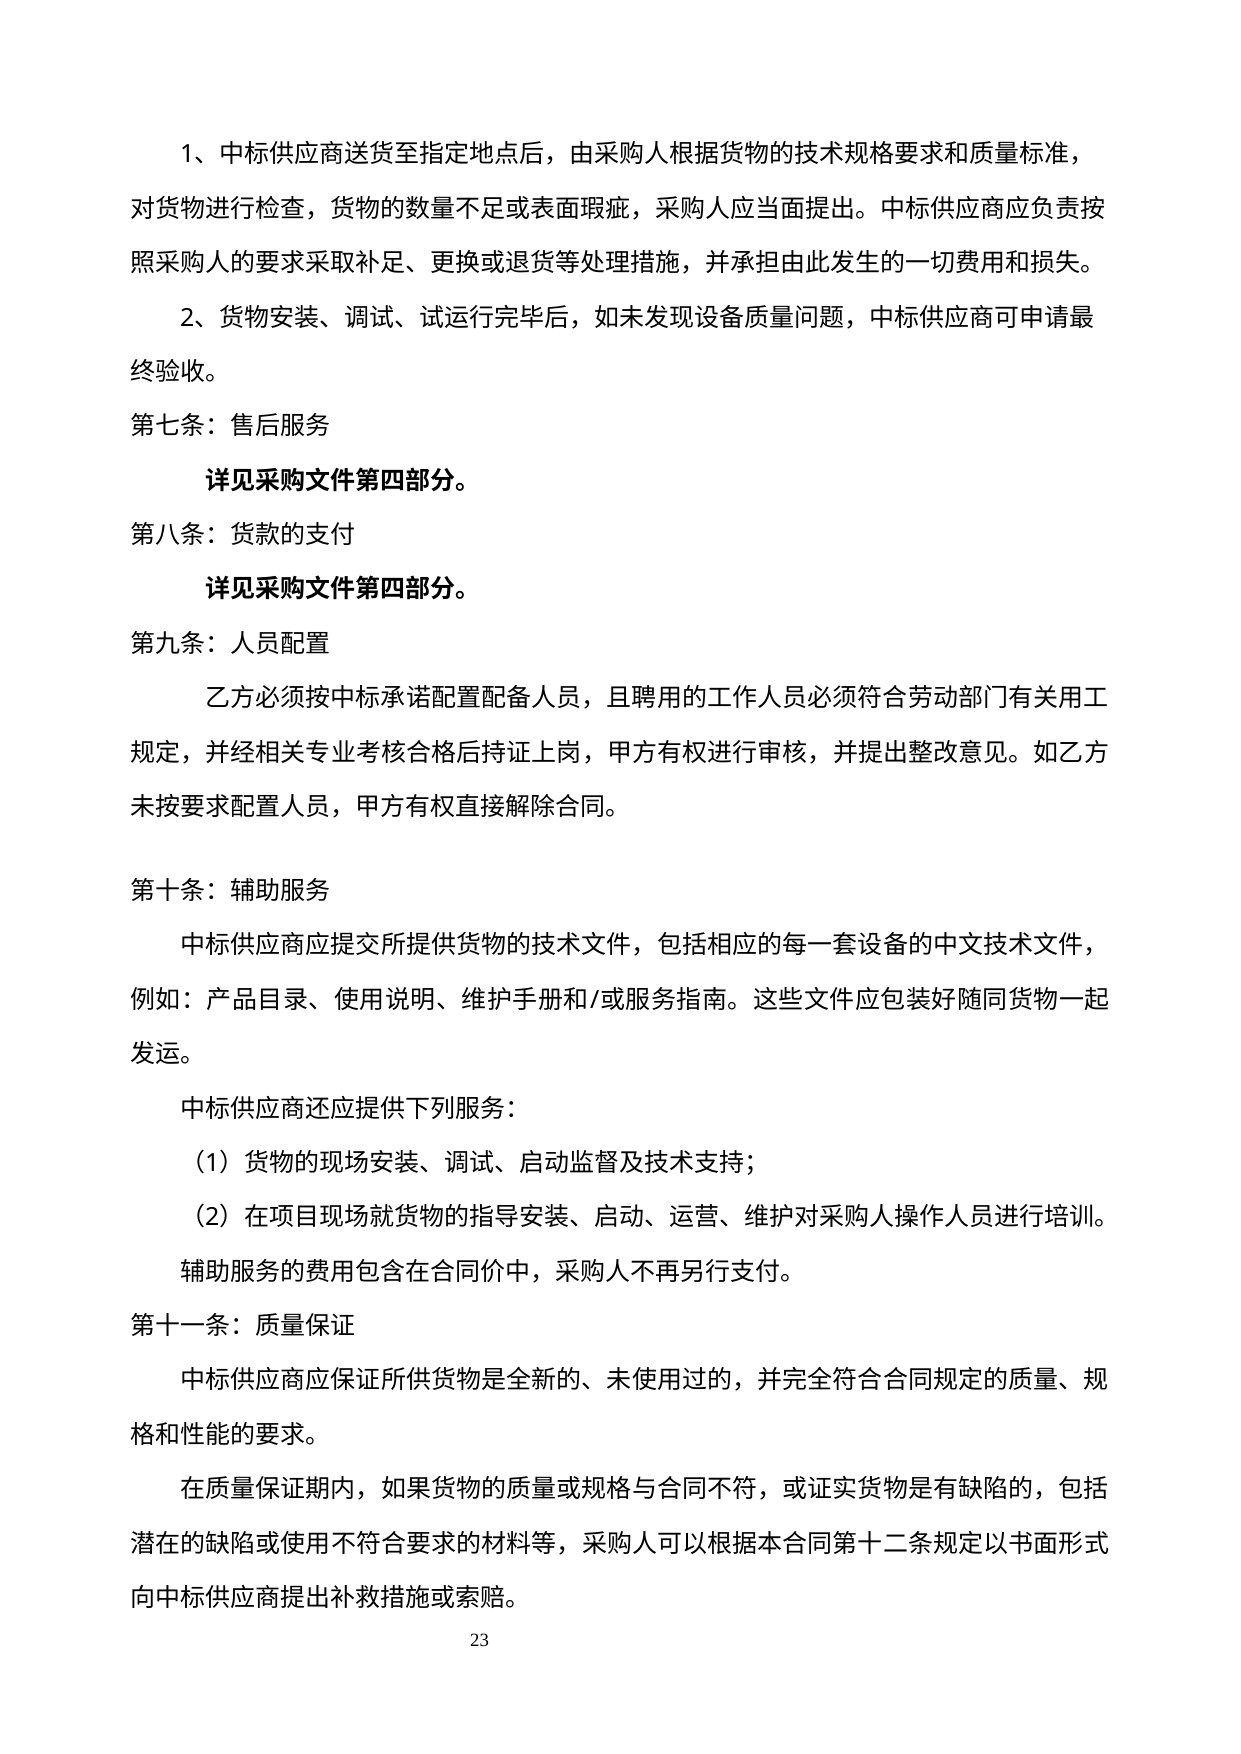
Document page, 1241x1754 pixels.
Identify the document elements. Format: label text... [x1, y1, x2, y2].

text 第九条：人员配置 [130, 623, 1110, 659]
text 第八条：货款的支付 [130, 514, 1110, 551]
text 第十一条：质量保证 [130, 1306, 1110, 1342]
text 乙方必须按中标承诺配置配备人员，且聘用的工作人员必须符合劳动部门有关用工规定，并经相关专业考核合格后持证上岗，甲方有权进行审核，并提出整改意见。如乙方未按要求配置人员，甲方有权直接解除合同。 [130, 678, 1110, 823]
text （2）在项目现场就货物的指导安装、启动、运营、维护对采购人操作人员进行培训。 [130, 1197, 1110, 1233]
text 中标供应商应提交所提供货物的技术文件，包括相应的每一套设备的中文技术文件，例如：产品目录、使用说明、维护手册和/或服务指南。这些文件应包装好随同货物一起发运。 [130, 925, 1110, 1070]
text 2、货物安装、调试、试运行完毕后，如未发现设备质量问题，中标供应商可申请最终验收。 [130, 297, 1110, 388]
text 第十条：辅助服务 [130, 841, 1110, 907]
text 辅助服务的费用包含在合同价中，采购人不再另行支付。 [130, 1251, 1110, 1287]
text 中标供应商还应提供下列服务： [130, 1088, 1110, 1124]
text 1、中标供应商送货至指定地点后，由采购人根据货物的技术规格要求和质量标准，对货物进行检查，货物的数量不足或表面瑕疵，采购人应当面提出。中标供应商应负责按照采购人的要求采取补足、更换或退货等处理措施，并承担由此发生的一切费用和损失。 [130, 134, 1110, 279]
text 详见采购文件第四部分。 [130, 569, 1110, 605]
text 中标供应商应保证所供货物是全新的、未使用过的，并完全符合合同规定的质量、规格和性能的要求。 [130, 1360, 1110, 1451]
text 第七条：售后服务 [130, 406, 1110, 442]
text （1）货物的现场安装、调试、启动监督及技术支持； [130, 1142, 1110, 1179]
text 在质量保证期内，如果货物的质量或规格与合同不符，或证实货物是有缺陷的，包括潜在的缺陷或使用不符合要求的材料等，采购人可以根据本合同第十二条规定以书面形式向中标供应商提出补救措施或索赔。 [130, 1469, 1110, 1614]
text 详见采购文件第四部分。 [130, 460, 1110, 496]
